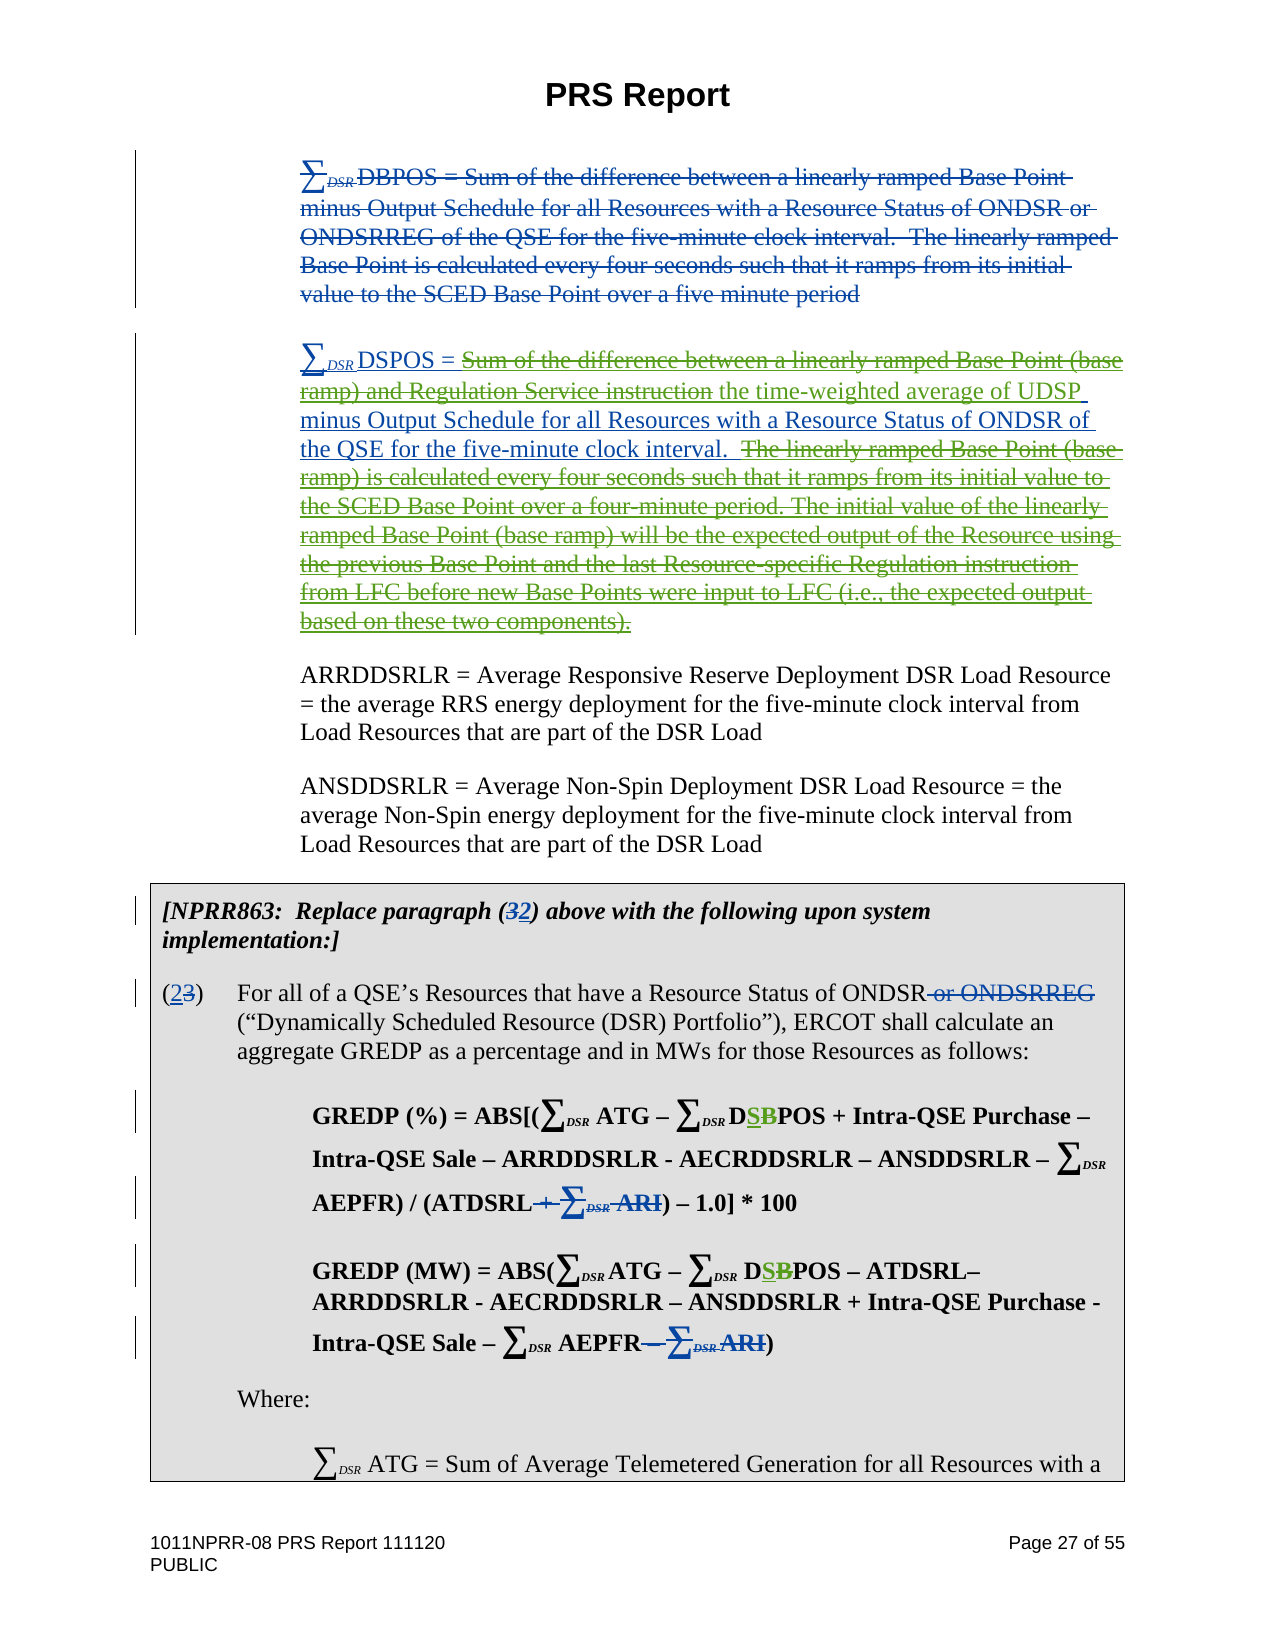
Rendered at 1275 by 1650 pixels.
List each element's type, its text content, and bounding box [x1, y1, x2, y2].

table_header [151, 884, 1124, 1481]
text ARRDDSRLR = Average Responsive Reserve Deployment DSR Load Resource = the average RRS energy deployment for the five-minute clock interval from Load Resources that are part of the DSR Load [300, 660, 1125, 746]
text ANSDDSRLR = Average Non-Spin Deployment DSR Load Resource = the average Non-Spin energy deployment for the five-minute clock interval from Load Resources that are part of the DSR Load [300, 771, 1125, 857]
